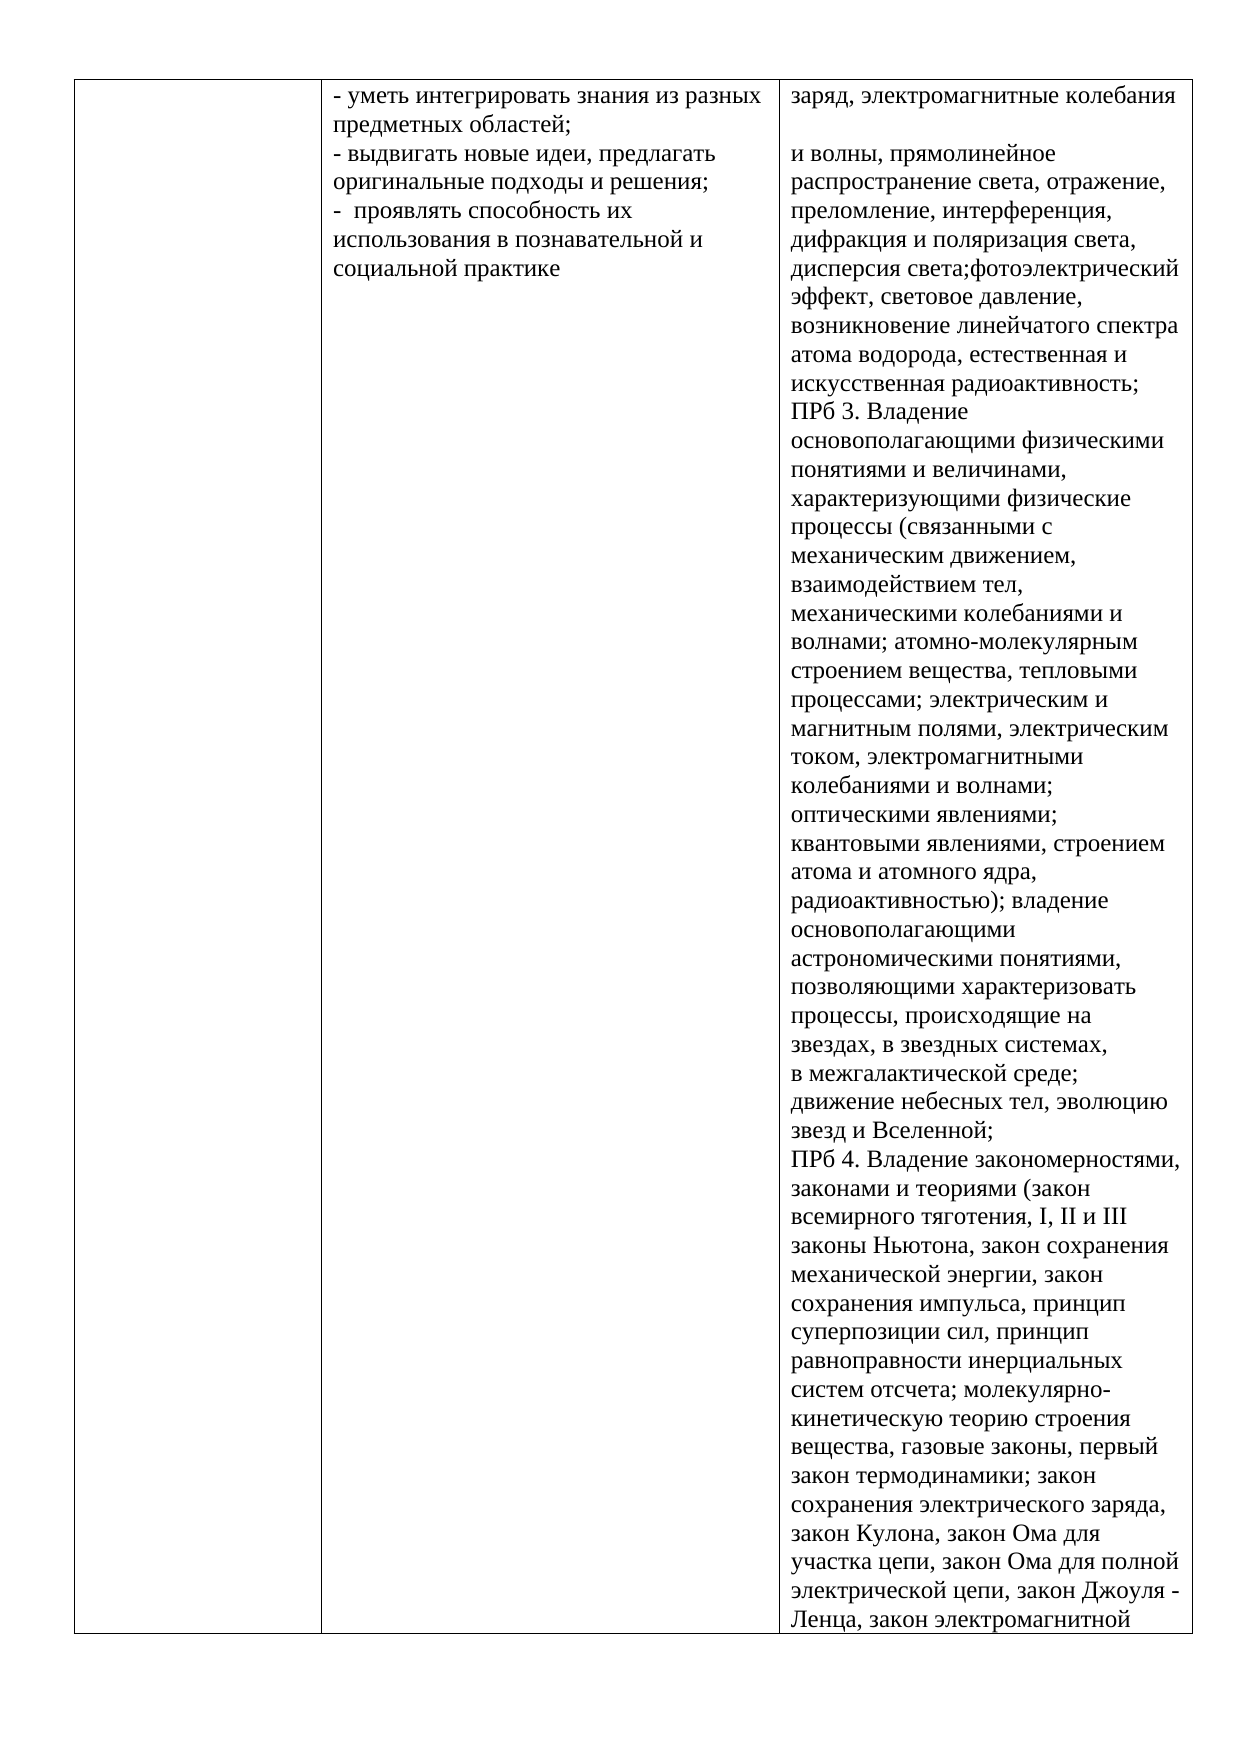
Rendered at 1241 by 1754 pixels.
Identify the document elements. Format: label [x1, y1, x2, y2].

table_cell [780, 80, 1192, 1633]
table_cell [322, 80, 779, 1633]
table_cell [75, 80, 321, 1633]
